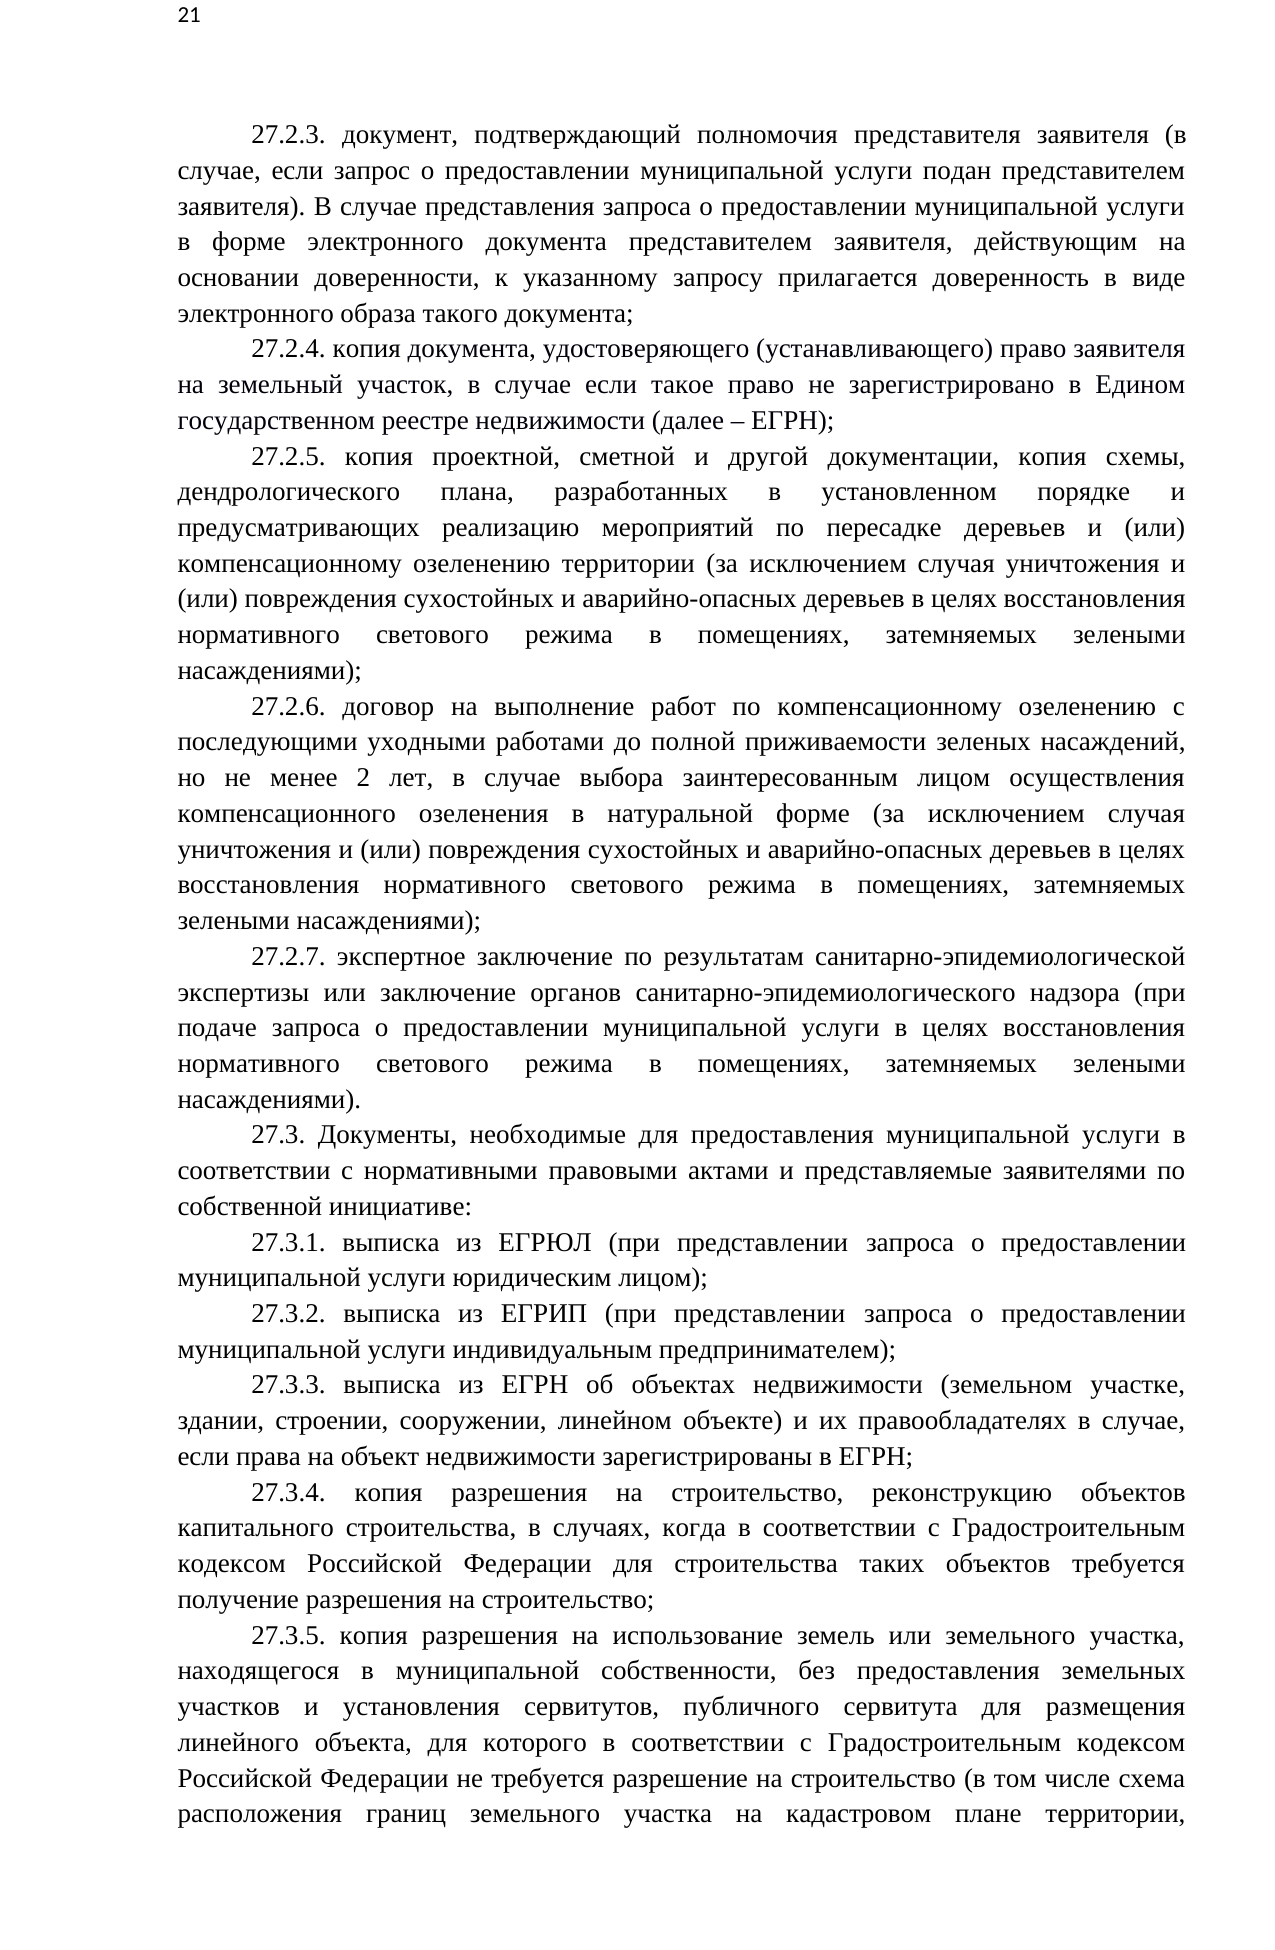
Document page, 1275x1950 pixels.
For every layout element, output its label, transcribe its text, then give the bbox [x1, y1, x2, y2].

text 27.3.3. выписка из ЕГРН об объектах недвижимости (земельном участке, здании, строении, сооружении, линейном объекте) и их правообладателях в случае, если права на объект недвижимости зарегистрированы в ЕГРН; [177, 1369, 1186, 1471]
text 27.2.6. договор на выполнение работ по компенсационному озеленению с последующими уходными работами до полной приживаемости зеленых насаждений, но не менее 2 лет, в случае выбора заинтересованным лицом осуществления компенсационного озеленения в натуральной форме (за исключением случая уничтожения и (или) повреждения сухостойных и аварийно-опасных деревьев в целях восстановления нормативного светового режима в помещениях, затемняемых зелеными насаждениями); [177, 690, 1186, 935]
text 27.3.2. выписка из ЕГРИП (при представлении запроса о предоставлении муниципальной услуги индивидуальным предпринимателем); [177, 1297, 1186, 1364]
text 27.3.1. выписка из ЕГРЮЛ (при представлении запроса о предоставлении муниципальной услуги юридическим лицом); [177, 1226, 1186, 1293]
text 27.2.7. экспертное заключение по результатам санитарно-эпидемиологической экспертизы или заключение органов санитарно-эпидемиологического надзора (при подаче запроса о предоставлении муниципальной услуги в целях восстановления нормативного светового режима в помещениях, затемняемых зелеными насаждениями). [177, 940, 1186, 1114]
text 27.3.4. копия разрешения на строительство, реконструкцию объектов капитального строительства, в случаях, когда в соответствии с Градостроительным кодексом Российской Федерации для строительства таких объектов требуется получение разрешения на строительство; [177, 1476, 1186, 1614]
text 27.2.5. копия проектной, сметной и другой документации, копия схемы, дендрологического плана, разработанных в установленном порядке и предусматривающих реализацию мероприятий по пересадке деревьев и (или) компенсационному озеленению территории (за исключением случая уничтожения и (или) повреждения сухостойных и аварийно-опасных деревьев в целях восстановления нормативного светового режима в помещениях, затемняемых зелеными насаждениями); [177, 440, 1186, 685]
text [177, 1619, 1186, 1828]
text 27.2.3. документ, подтверждающий полномочия представителя заявителя (в случае, если запрос о предоставлении муниципальной услуги подан представителем заявителя). В случае представления запроса о предоставлении муниципальной услуги в форме электронного документа представителем заявителя, действующим на основании доверенности, к указанному запросу прилагается доверенность в виде электронного образа такого документа; [177, 118, 1186, 328]
text 27.2.4. копия документа, удостоверяющего (устанавливающего) право заявителя на земельный участок, в случае если такое право не зарегистрировано в Едином государственном реестре недвижимости (далее – ЕГРН); [177, 332, 1186, 435]
text 27.3. Документы, необходимые для предоставления муниципальной услуги в соответствии с нормативными правовыми актами и представляемые заявителями по собственной инициативе: [177, 1118, 1186, 1221]
